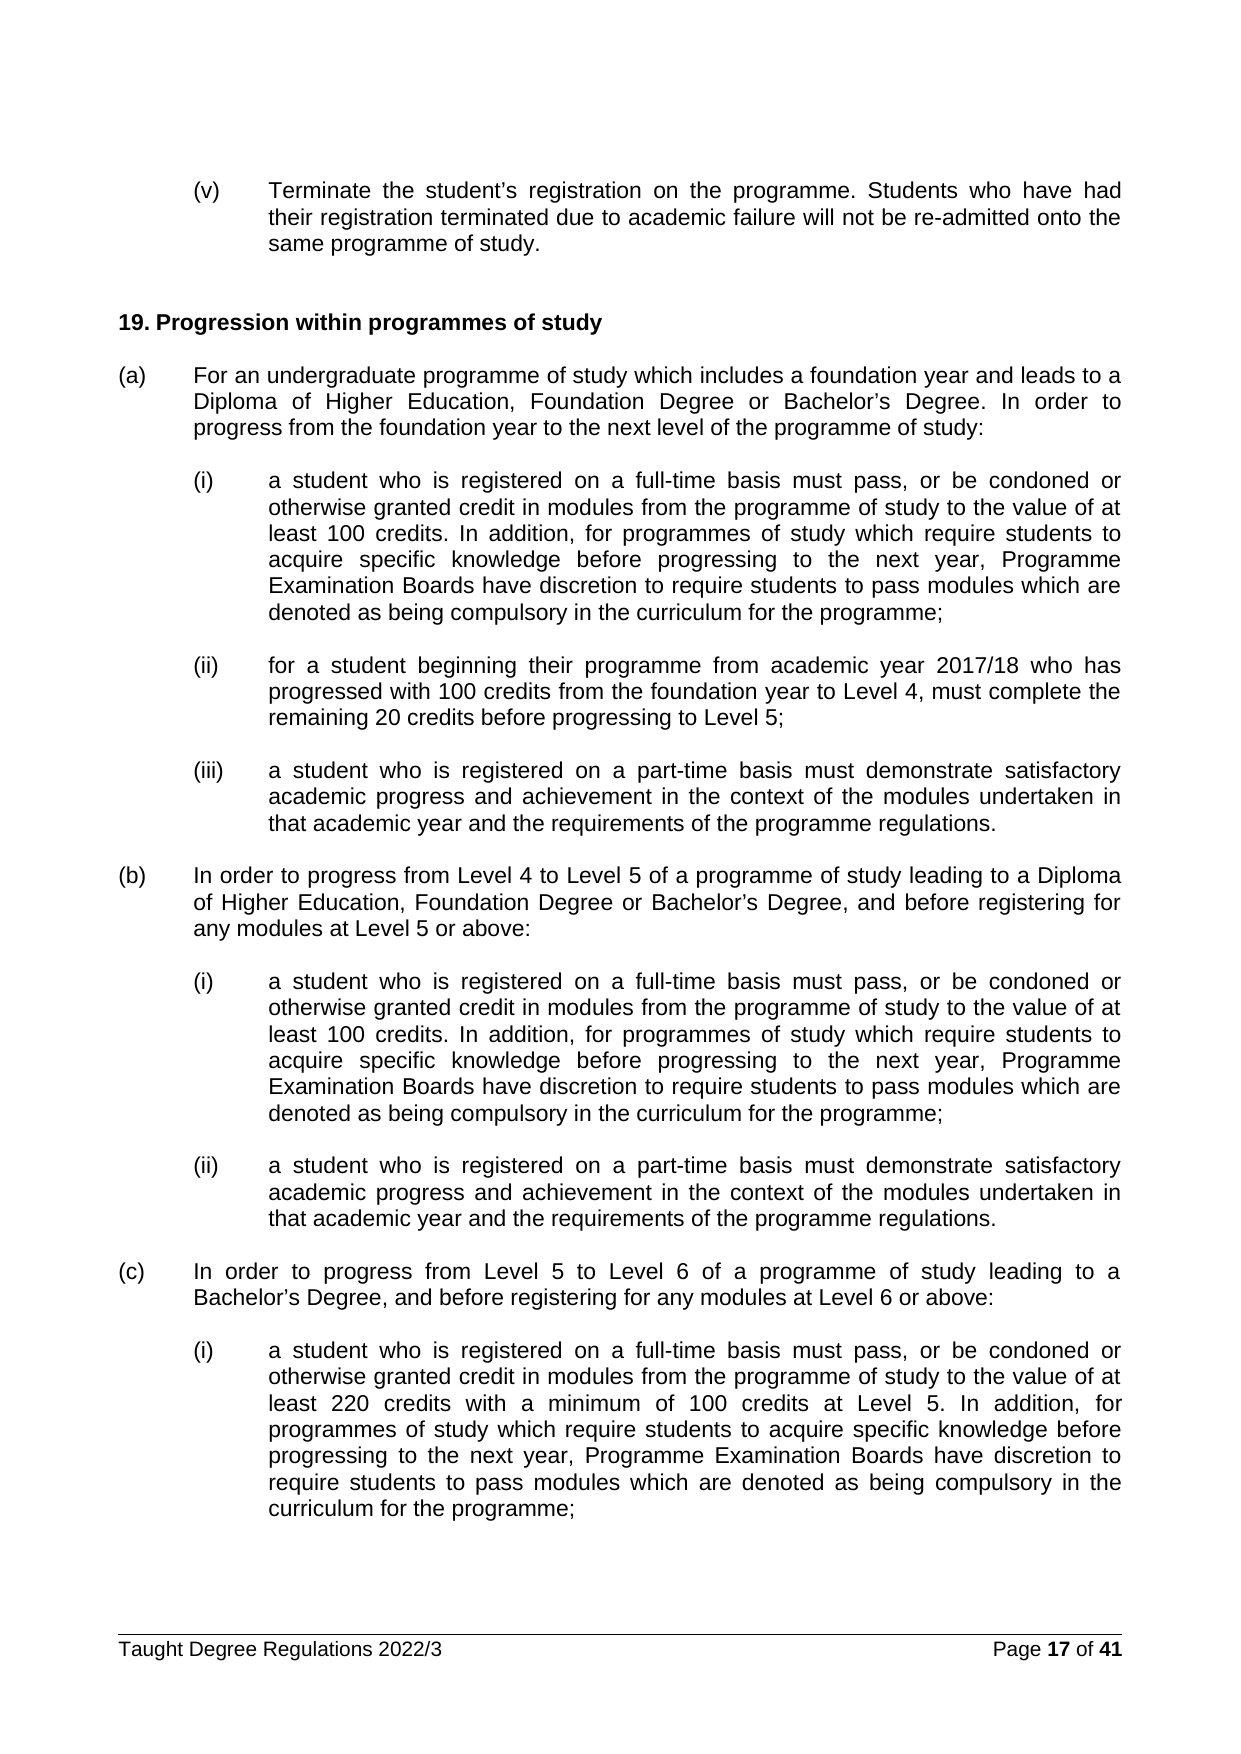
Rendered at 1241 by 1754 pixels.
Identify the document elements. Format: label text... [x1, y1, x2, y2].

list a student who is registered on a full-time basis must pass, or be condoned or otherwise granted credit in modules from the programme of study to the value of at least 100 credits. In addition, for programmes of study which require students to acquire specific knowledge before progressing to the next year, Programme Examination Boards have discretion to require students to pass modules which are denoted as being compulsory in the curriculum for the programme; [193, 968, 1122, 1126]
list a student who is registered on a full-time basis must pass, or be condoned or otherwise granted credit in modules from the programme of study to the value of at least 220 credits with a minimum of 100 credits at Level 5. In addition, for programmes of study which require students to acquire specific knowledge before progressing to the next year, Programme Examination Boards have discretion to require students to pass modules which are denoted as being compulsory in the curriculum for the programme; [193, 1337, 1122, 1521]
list a student who is registered on a full-time basis must pass, or be condoned or otherwise granted credit in modules from the programme of study to the value of at least 100 credits. In addition, for programmes of study which require students to acquire specific knowledge before progressing to the next year, Programme Examination Boards have discretion to require students to pass modules which are denoted as being compulsory in the curriculum for the programme; [193, 467, 1122, 625]
list for a student beginning their programme from academic year 2017/18 who has progressed with 100 credits from the foundation year to Level 4, must complete the remaining 20 credits before progressing to Level 5; [193, 652, 1122, 731]
subtitle Progression within programmes of study [118, 309, 1122, 335]
list In order to progress from Level 4 to Level 5 of a programme of study leading to a Diploma of Higher Education, Foundation Degree or Bachelor’s Degree, and before registering for any modules at Level 5 or above: [118, 862, 1122, 941]
list In order to progress from Level 5 to Level 6 of a programme of study leading to a Bachelor’s Degree, and before registering for any modules at Level 6 or above: [118, 1258, 1122, 1310]
list For an undergraduate programme of study which includes a foundation year and leads to a Diploma of Higher Education, Foundation Degree or Bachelor’s Degree. In order to progress from the foundation year to the next level of the programme of study: [118, 362, 1122, 441]
list Terminate the student’s registration on the programme. Students who have had their registration terminated due to academic failure will not be re-admitted onto the same programme of study. [193, 177, 1122, 256]
